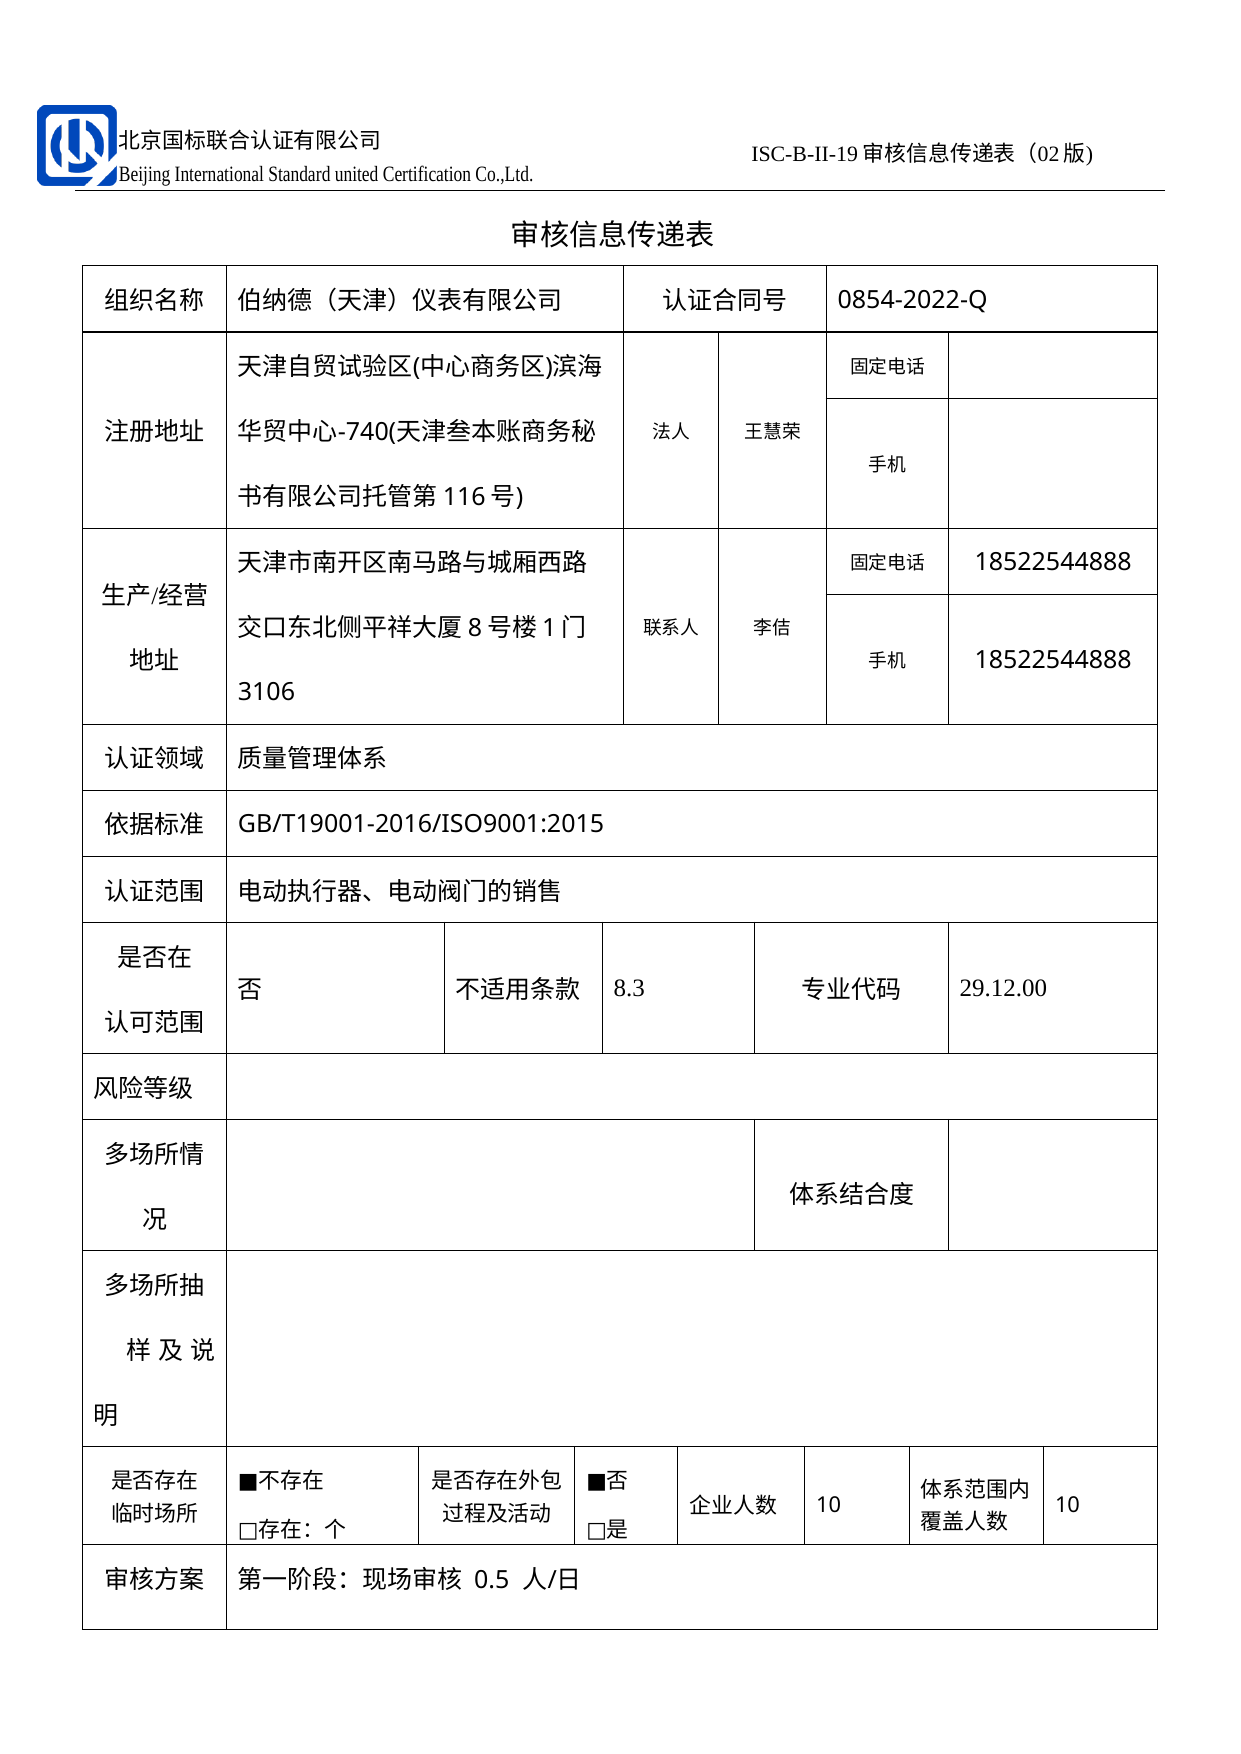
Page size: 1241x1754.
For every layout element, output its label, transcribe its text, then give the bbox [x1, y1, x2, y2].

table_cell 10 [805, 1447, 909, 1544]
table_cell 是否存在外包 过程及活动 [419, 1447, 574, 1544]
table_header 0854-2022-Q [827, 266, 1157, 331]
table_cell 体系结合度 [755, 1120, 948, 1250]
table_cell 李佶 [719, 529, 826, 723]
table_header 认证合同号 [624, 266, 826, 331]
table_cell 质量管理体系 [227, 725, 1157, 789]
table_cell 依据标准 [83, 791, 226, 856]
table_cell 天津市南开区南马路与城厢西路交口东北侧平祥大厦8号楼1门3106 [227, 529, 623, 723]
table_header 组织名称 [83, 266, 226, 331]
table_cell 18522544888 [949, 595, 1157, 723]
table_cell ■否 □是 [575, 1447, 677, 1544]
table_cell [227, 1120, 754, 1250]
table_cell 联系人 [624, 529, 718, 723]
table_cell 多场所抽 样及说明 [83, 1251, 226, 1446]
table_cell 认证领域 [83, 725, 226, 789]
table_header 伯纳德（天津）仪表有限公司 [227, 266, 623, 331]
table_cell 体系范围内覆盖人数 [910, 1447, 1043, 1544]
table_cell 不适用条款 [445, 923, 602, 1053]
table_cell 审核方案实施情况 [83, 1545, 226, 1629]
table_cell 否 [227, 923, 444, 1053]
table_cell 8.3 [603, 923, 754, 1053]
table_cell [949, 333, 1157, 397]
table_cell 注册地址 [83, 333, 226, 527]
table_cell 29.12.00 [949, 923, 1157, 1053]
table_cell 手机 [827, 399, 948, 527]
table_cell 18522544888 [949, 529, 1157, 593]
table_cell 10 [1044, 1447, 1157, 1544]
table_cell 企业人数 [678, 1447, 804, 1544]
table_cell GB/T19001-2016/ISO9001:2015 [227, 791, 1157, 856]
table_cell 固定电话 [827, 529, 948, 593]
table_cell 固定电话 [827, 333, 948, 397]
table_cell 手机 [827, 595, 948, 723]
table_cell 法人 [624, 333, 718, 527]
table_cell 王慧荣 [719, 333, 826, 527]
picture [37, 105, 117, 186]
table_cell 天津自贸试验区(中心商务区)滨海华贸中心-740(天津叁本账商务秘书有限公司托管第116号) [227, 333, 623, 527]
table_cell 电动执行器、电动阀门的销售 [227, 857, 1157, 922]
table_cell [227, 1251, 1157, 1446]
table_cell 是否存在 临时场所 [83, 1447, 226, 1544]
table_cell 专业代码 [755, 923, 948, 1053]
table_cell [949, 399, 1157, 527]
table_cell 认证范围 [83, 857, 226, 922]
table_cell [227, 1054, 1157, 1119]
text 审核信息传递表 [75, 200, 1165, 265]
table_cell 生产/经营地址 [83, 529, 226, 723]
table_cell 多场所情况 [83, 1120, 226, 1250]
table_cell 风险等级 [83, 1054, 226, 1119]
table_cell 是否在 认可范围 [83, 923, 226, 1053]
table_cell [949, 1120, 1157, 1250]
table_cell ■不存在 □存在：个 [227, 1447, 418, 1544]
